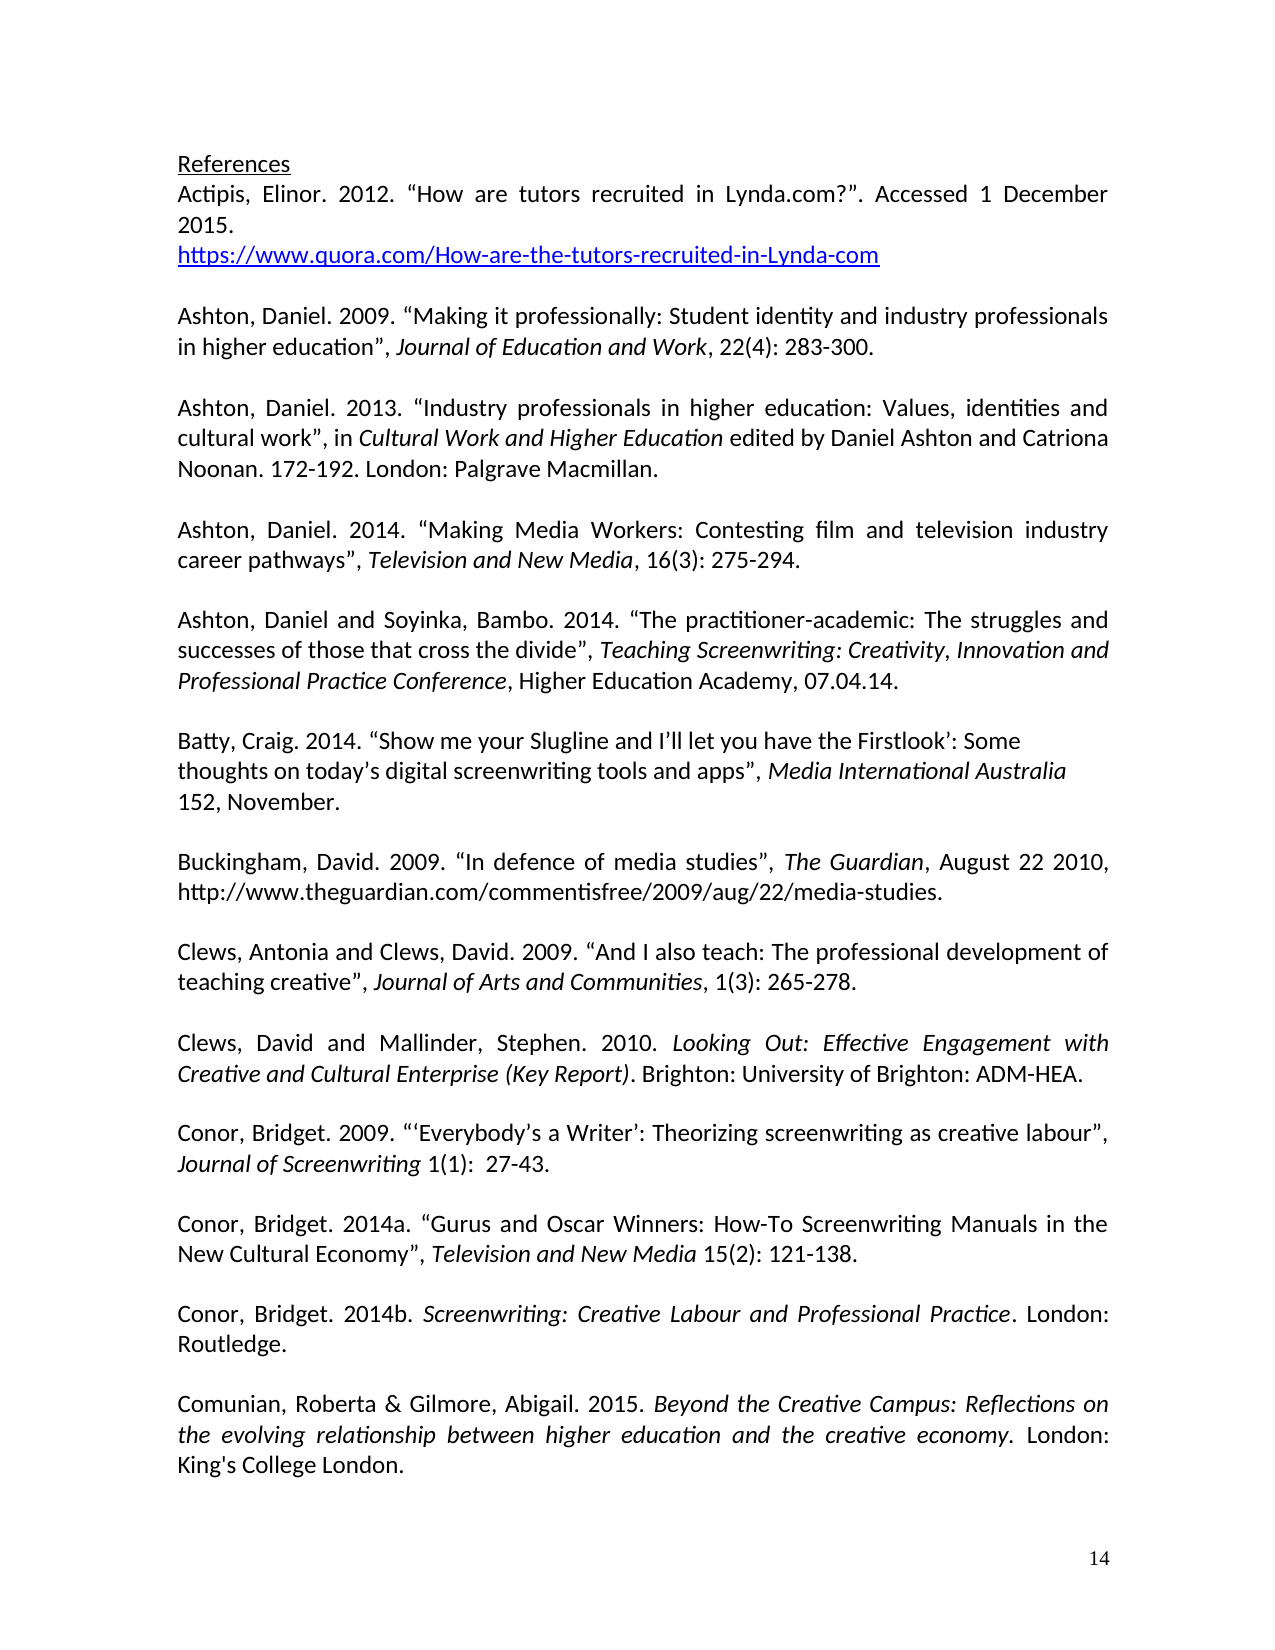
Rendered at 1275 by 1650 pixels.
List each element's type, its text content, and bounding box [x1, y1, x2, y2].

text Actipis, Elinor. 2012. “How are tutors recruited in Lynda.com?”. Accessed 1 December 2015. [177, 178, 1109, 239]
text Ashton, Daniel. 2014. “Making Media Workers: Contesting film and television industry career pathways”, Television and New Media, 16(3): 275-294. [177, 514, 1109, 575]
text Comunian, Roberta & Gilmore, Abigail. 2015. Beyond the Creative Campus: Reflections on the evolving relationship between higher education and the creative economy. London: King's College London. [177, 1388, 1109, 1480]
text Clews, David and Mallinder, Stephen. 2010. Looking Out: Effective Engagement with Creative and Cultural Enterprise (Key Report). Brighton: University of Brighton: ADM-HEA. [177, 1027, 1109, 1088]
text Ashton, Daniel. 2009. “Making it professionally: Student identity and industry professionals in higher education”, Journal of Education and Work, 22(4): 283-300. [177, 300, 1109, 361]
text https://www.quora.com/How-are-the-tutors-recruited-in-Lynda-com [177, 239, 1109, 270]
text Ashton, Daniel. 2013. “Industry professionals in higher education: Values, identities and cultural work”, in Cultural Work and Higher Education edited by Daniel Ashton and Catriona Noonan. 172-192. London: Palgrave Macmillan. [177, 392, 1109, 483]
text References [177, 148, 1109, 178]
text Batty, Craig. 2014. “Show me your Slugline and I’ll let you have the Firstlook’: Some thoughts on today’s digital screenwriting tools and apps”, Media International Australia 152, November. [341, 725, 1109, 816]
text Buckingham, David. 2009. “In defence of media studies”, The Guardian, August 22 2010, http://www.theguardian.com/commentisfree/2009/aug/22/media-studies. [177, 846, 1109, 907]
text Clews, Antonia and Clews, David. 2009. “And I also teach: The professional development of teaching creative”, Journal of Arts and Communities, 1(3): 265-278. [177, 936, 1109, 997]
text Conor, Bridget. 2014b. Screenwriting: Creative Labour and Professional Practice. London: Routledge. [177, 1298, 1109, 1359]
text Ashton, Daniel and Soyinka, Bambo. 2014. “The practitioner-academic: The struggles and successes of those that cross the divide”, Teaching Screenwriting: Creativity, Innovation and Professional Practice Conference, Higher Education Academy, 07.04.14. [177, 604, 1109, 696]
text Conor, Bridget. 2009. “‘Everybody’s a Writer’: Theorizing screenwriting as creative labour”, Journal of Screenwriting 1(1): 27-43. [177, 1118, 1109, 1179]
text Conor, Bridget. 2014a. “Gurus and Oscar Winners: How-To Screenwriting Manuals in the New Cultural Economy”, Television and New Media 15(2): 121-138. [177, 1208, 1109, 1269]
